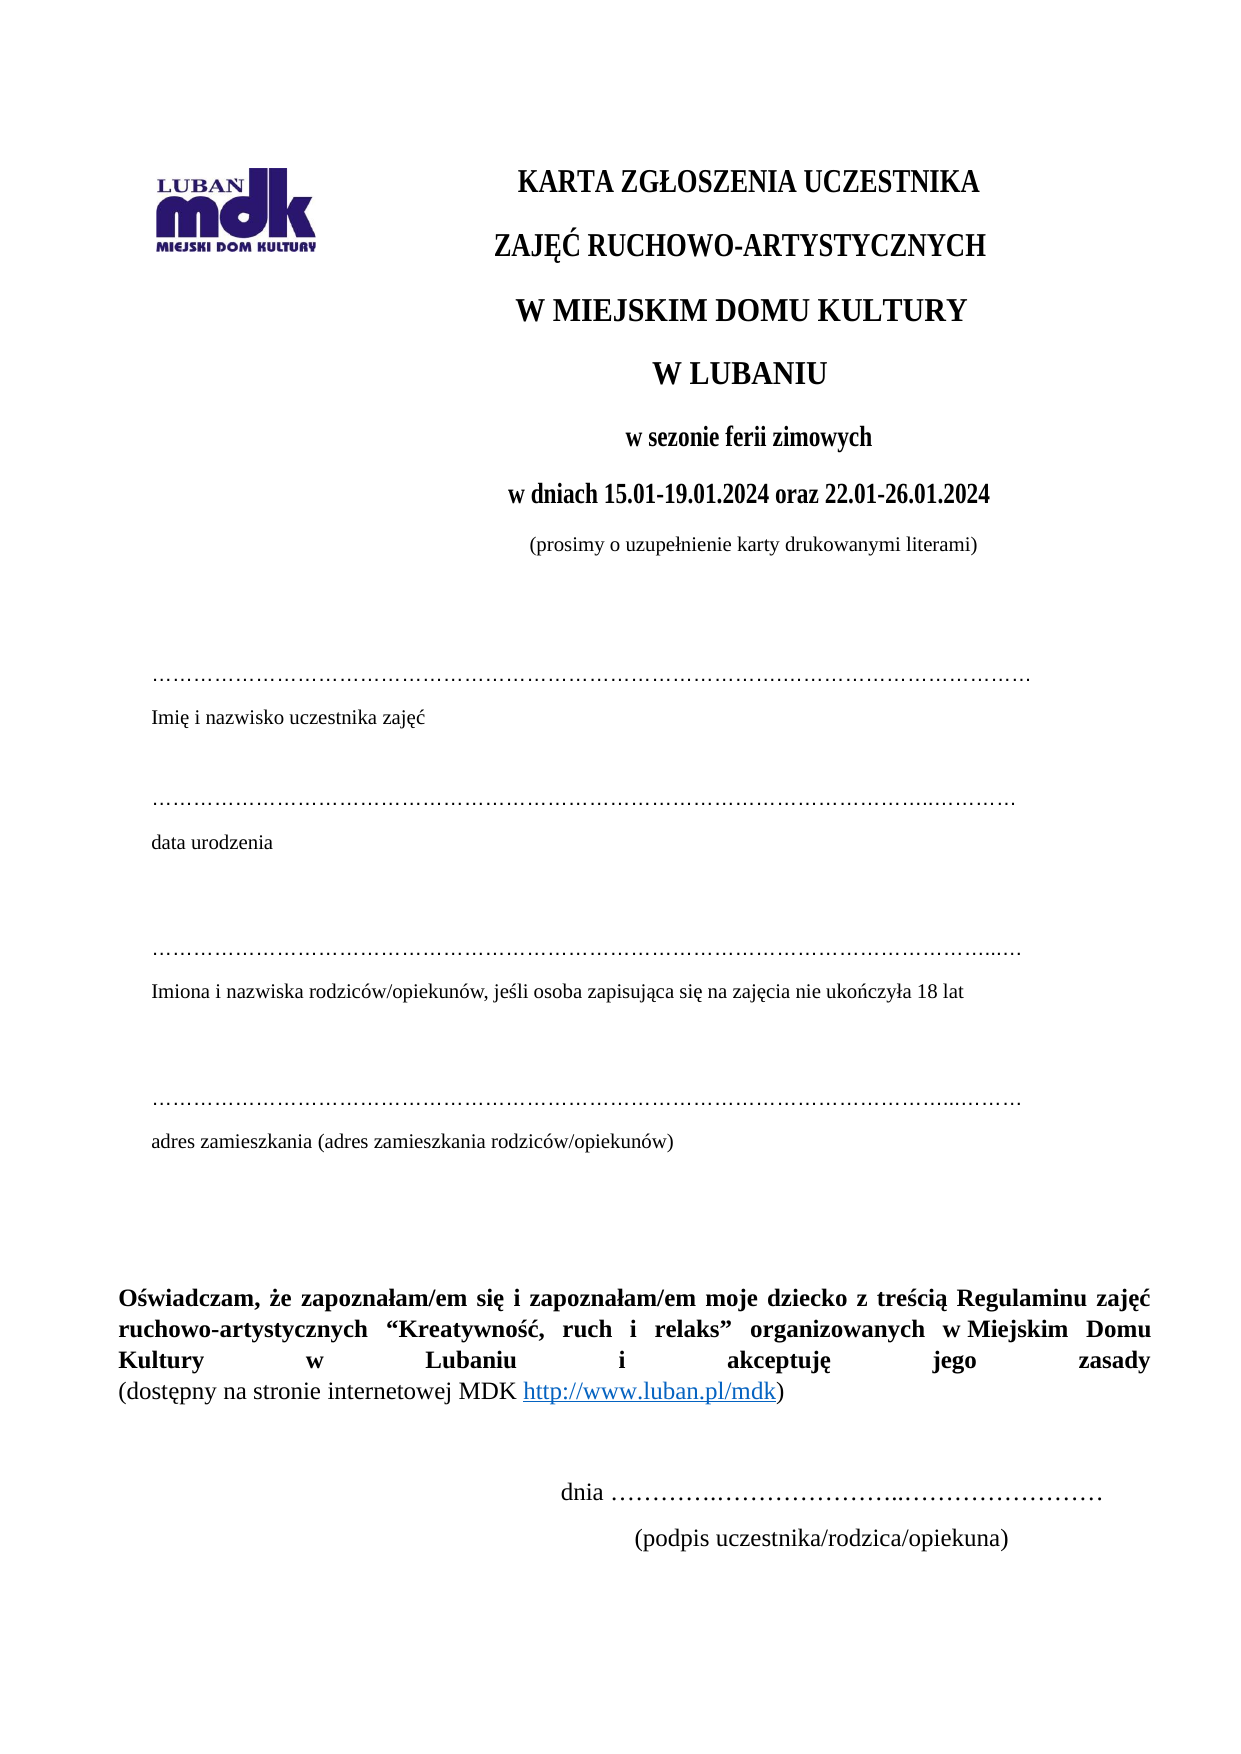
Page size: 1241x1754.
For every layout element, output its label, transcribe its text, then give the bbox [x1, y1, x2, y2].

text data urodzenia [151, 830, 1152, 854]
subtitle …………………………………………………………………………………………………………...… [151, 936, 1152, 960]
title w sezonie ferii zimowych [461, 419, 1018, 452]
title w dniach 15.01-19.01.2024 oraz 22.01-26.01.2024 [461, 476, 1018, 510]
text dnia ………….…………………..…………………… [494, 1477, 1152, 1506]
text (podpis uczestnika/rodzica/opiekuna) [561, 1523, 1152, 1552]
text (prosimy o uzupełnienie karty drukowanymi literami) [493, 532, 1152, 556]
text adres zamieszkania (adres zamieszkania rodziców/opiekunów) [151, 1128, 1152, 1153]
text Oświadczam, że zapoznałam/em się i zapoznałam/em moje dziecko z treścią Regulaminu zajęć ruchowo-artystycznych “Kreatywność, ruch i relaks” organizowanych w Miejskim Domu Kultury w Lubaniu i akceptuję jego zasady (dostępny na stronie internetowej MDK http://www.luban.pl/mdk) [118, 1283, 1152, 1405]
text Imię i nazwisko uczestnika zajęć [151, 705, 1152, 729]
title KARTA ZGŁOSZENIA UCZESTNIKA ZAJĘĆ RUCHOWO-ARTYSTYCZNYCH [461, 162, 1018, 263]
subtitle …………………………………………………………………………………………………..………… [151, 786, 1152, 810]
text Imiona i nazwiska rodziców/opiekunów, jeśli osoba zapisująca się na zajęcia nie ukończyła 18 lat [151, 979, 1152, 1003]
title W MIEJSKIM DOMU KULTURY W LUBANIU [461, 290, 1018, 392]
picture [156, 168, 316, 252]
subtitle ……………………………………………………………………………….……………………………… [151, 662, 1152, 686]
subtitle ……………………………………………………………………………………………………...……… [151, 1085, 1152, 1109]
